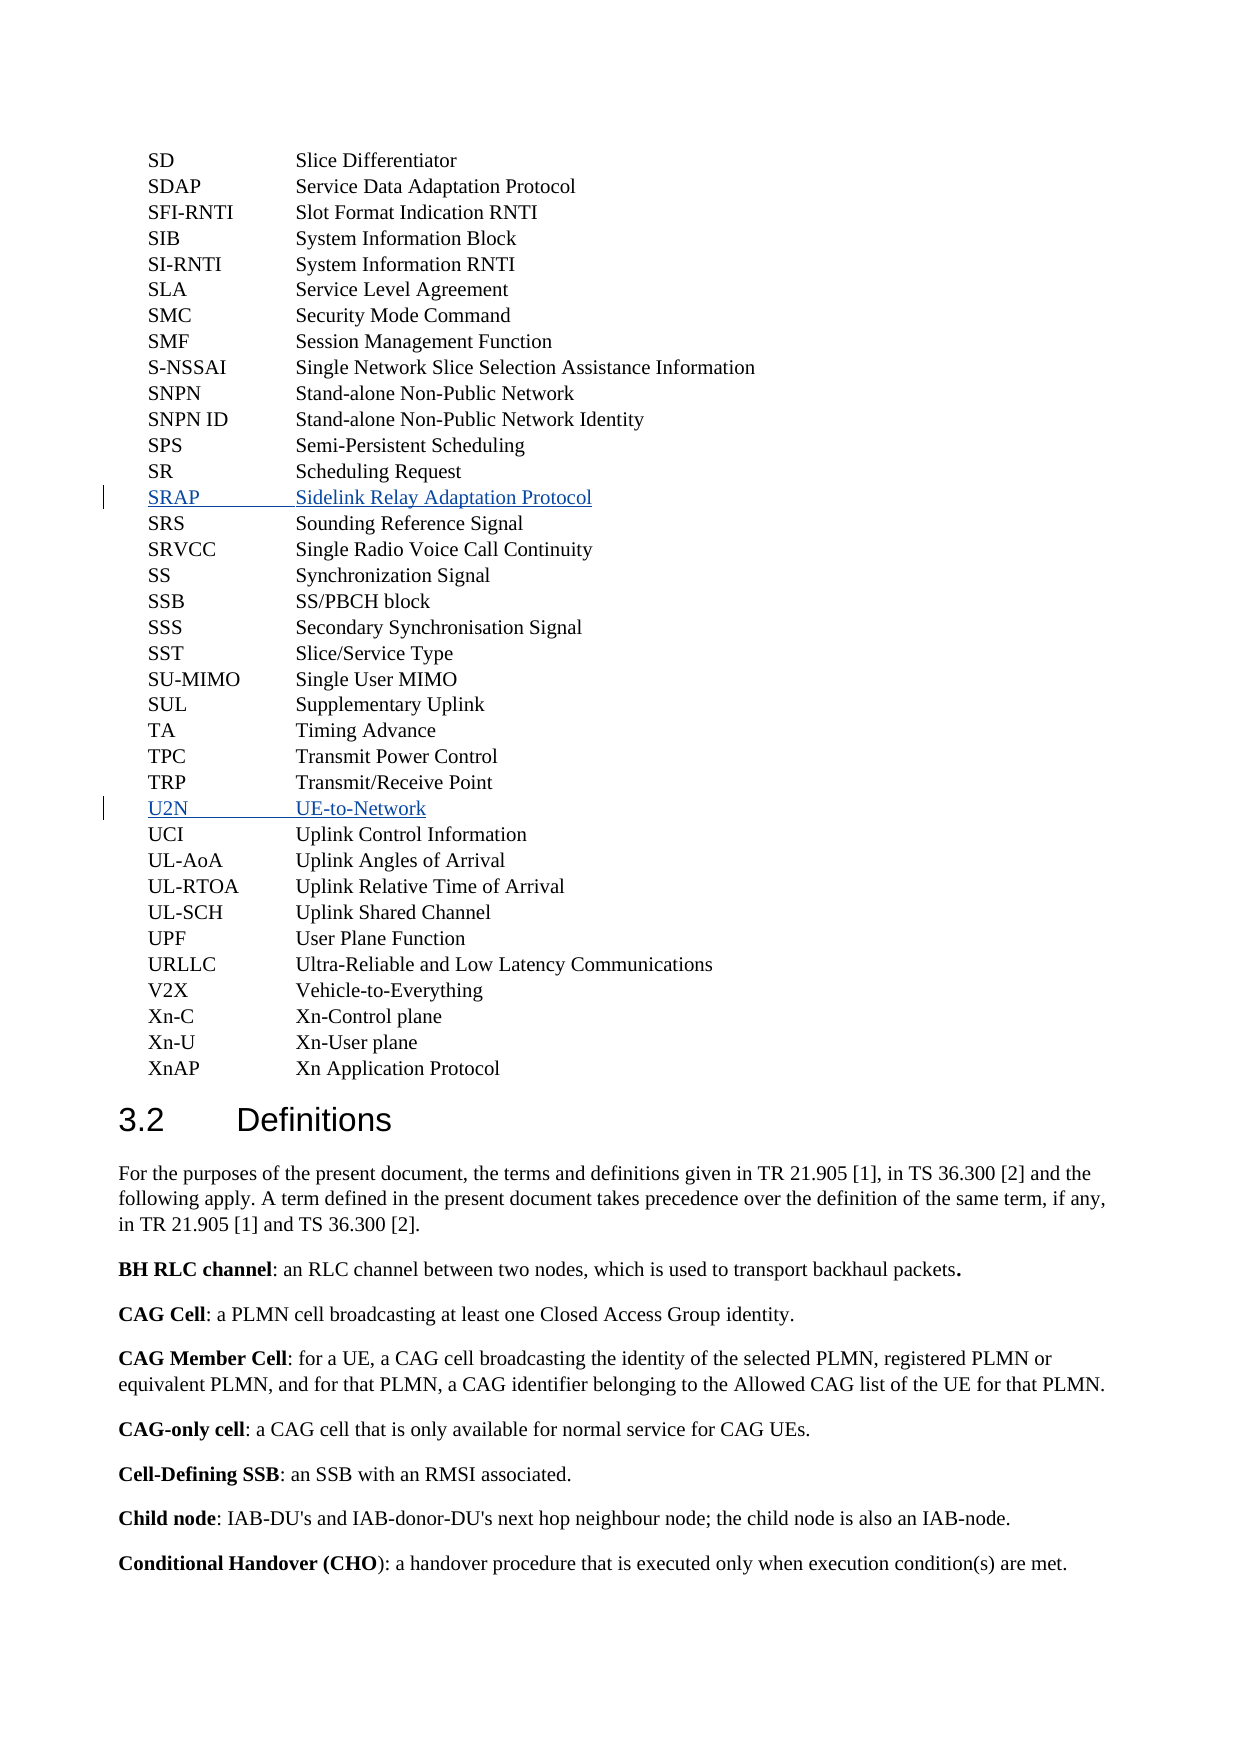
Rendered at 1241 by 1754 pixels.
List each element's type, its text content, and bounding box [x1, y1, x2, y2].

text SSS Secondary Synchronisation Signal [148, 614, 1122, 639]
text CAG-only cell: a CAG cell that is only available for normal service for CAG UEs. [118, 1417, 1122, 1441]
text SMF Session Management Function [148, 329, 1122, 353]
text SFI-RNTI Slot Format Indication RNTI [148, 199, 1122, 224]
text SRS Sounding Reference Signal [148, 511, 1122, 535]
text UCI Uplink Control Information [148, 822, 1122, 846]
text SS Synchronization Signal [148, 563, 1122, 587]
text SR Scheduling Request [148, 459, 1122, 483]
text SU-MIMO Single User MIMO [148, 666, 1122, 691]
text CAG Member Cell: for a UE, a CAG cell broadcasting the identity of the selected PLMN, registered PLMN or equivalent PLMN, and for that PLMN, a CAG identifier belonging to the Allowed CAG list of the UE for that PLMN. [118, 1346, 1122, 1396]
text TPC Transmit Power Control [148, 744, 1122, 768]
text SD Slice Differentiator [148, 148, 1122, 172]
text Cell-Defining SSB: an SSB with an RMSI associated. [118, 1462, 1122, 1486]
text TRP Transmit/Receive Point [148, 770, 1122, 794]
text SST Slice/Service Type [148, 641, 1122, 664]
text UL-RTOA Uplink Relative Time of Arrival [148, 874, 1122, 898]
text V2X Vehicle-to-Everything [148, 978, 1122, 1002]
text Xn-U Xn-User plane [148, 1029, 1122, 1054]
text SNPN Stand-alone Non-Public Network [148, 381, 1122, 405]
text Child node: IAB-DU's and IAB-donor-DU's next hop neighbour node; the child node is also an IAB-node. [118, 1506, 1122, 1530]
text UL-AoA Uplink Angles of Arrival [148, 848, 1122, 872]
text SPS Semi-Persistent Scheduling [148, 433, 1122, 457]
text SNPN ID Stand-alone Non-Public Network Identity [148, 407, 1122, 431]
text SMC Security Mode Command [148, 303, 1122, 327]
text For the purposes of the present document, the terms and definitions given in TR 21.905 [1], in TS 36.300 [2] and the following apply. A term defined in the present document takes precedence over the definition of the same term, if any, in TR 21.905 [1] and TS 36.300 [2]. [118, 1160, 1122, 1236]
text UPF User Plane Function [148, 926, 1122, 950]
text Xn-C Xn-Control plane [148, 1004, 1122, 1028]
text TA Timing Advance [148, 718, 1122, 742]
text XnAP Xn Application Protocol [148, 1056, 1122, 1079]
text S-NSSAI Single Network Slice Selection Assistance Information [148, 355, 1122, 379]
text Conditional Handover (CHO): a handover procedure that is executed only when execution condition(s) are met. [118, 1551, 1122, 1575]
text SI-RNTI System Information RNTI [148, 251, 1122, 276]
subtitle 3.2 Definitions [118, 1100, 1122, 1139]
text SRVCC Single Radio Voice Call Continuity [148, 537, 1122, 561]
text SLA Service Level Agreement [148, 277, 1122, 301]
text SUL Supplementary Uplink [148, 692, 1122, 716]
text SDAP Service Data Adaptation Protocol [148, 174, 1122, 198]
text URLLC Ultra-Reliable and Low Latency Communications [148, 952, 1122, 976]
text SSB SS/PBCH block [148, 589, 1122, 613]
text BH RLC channel: an RLC channel between two nodes, which is used to transport backhaul packets. [118, 1257, 1122, 1281]
text UL-SCH Uplink Shared Channel [148, 900, 1122, 924]
text CAG Cell: a PLMN cell broadcasting at least one Closed Access Group identity. [118, 1302, 1122, 1326]
text SIB System Information Block [148, 226, 1122, 249]
